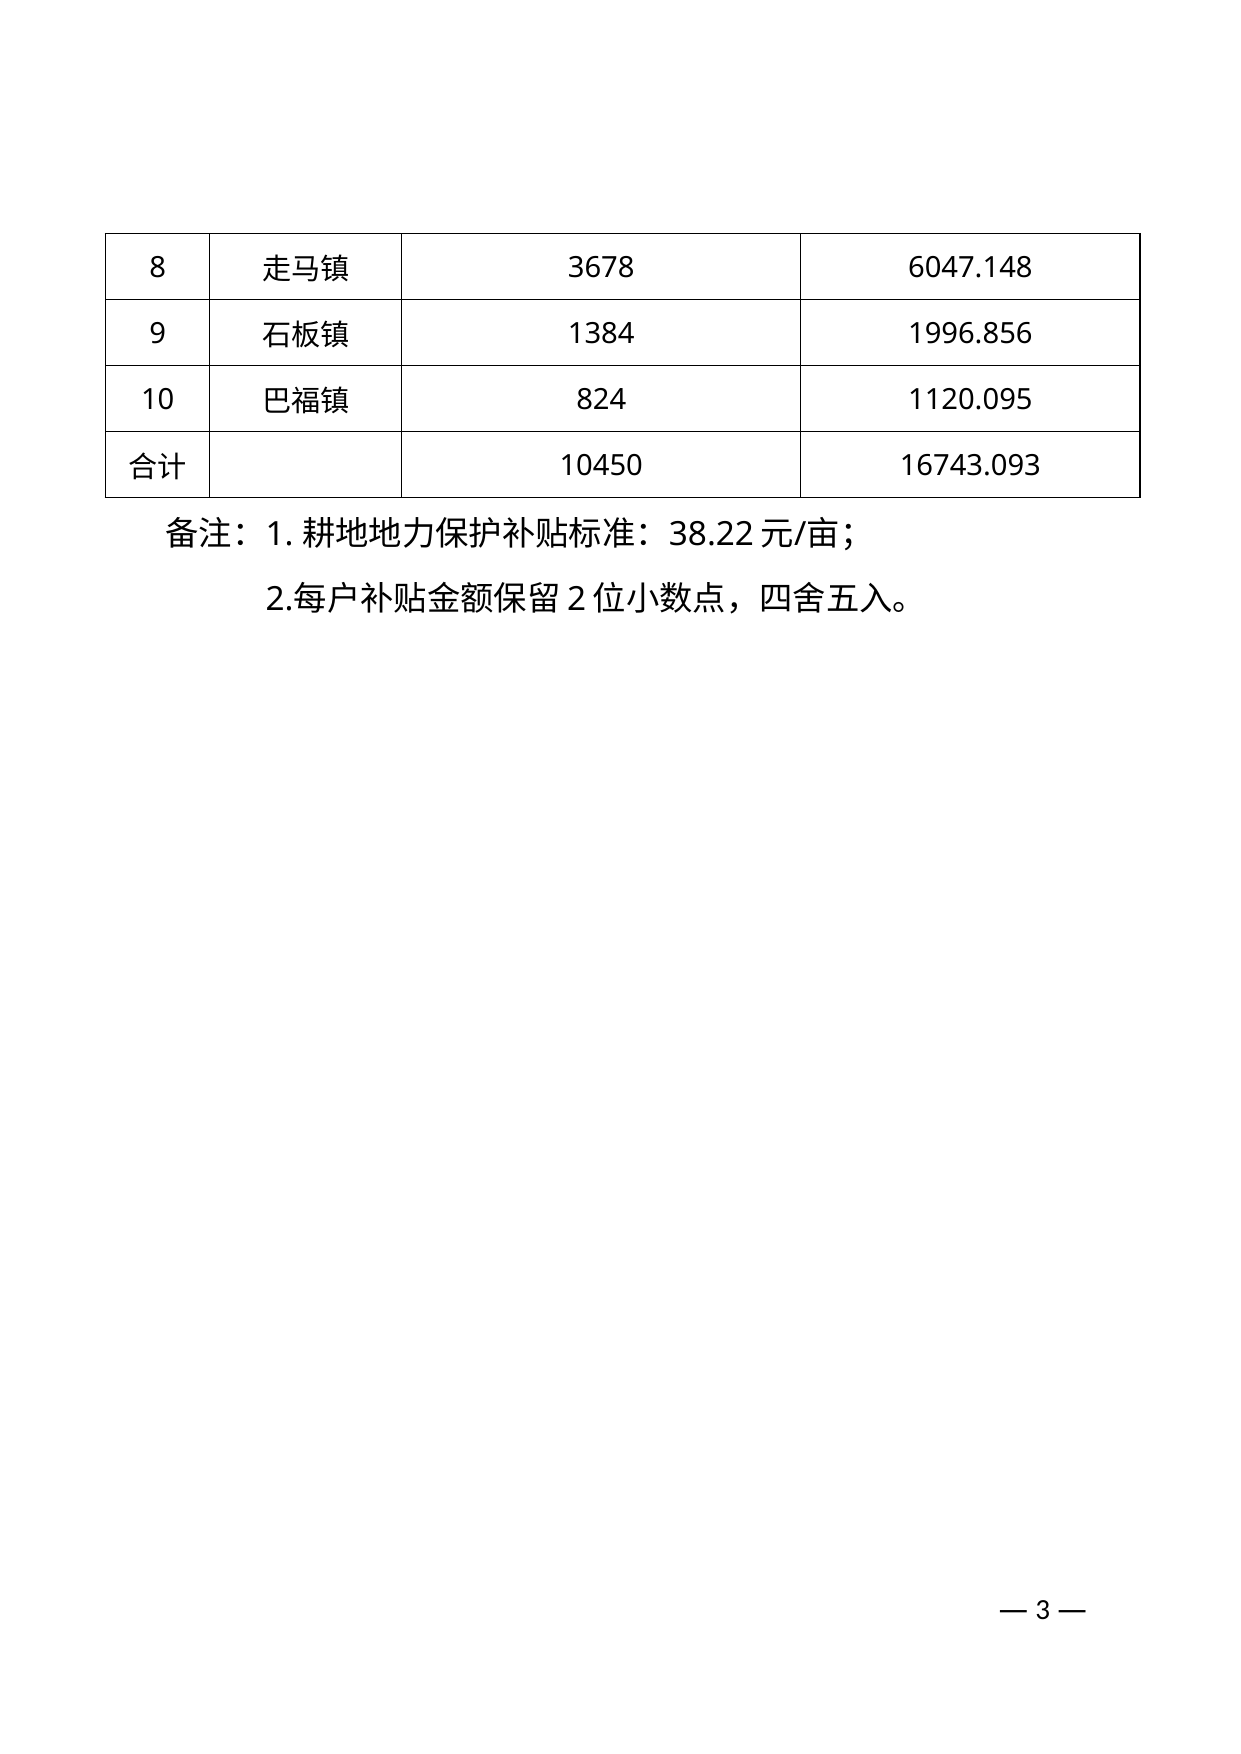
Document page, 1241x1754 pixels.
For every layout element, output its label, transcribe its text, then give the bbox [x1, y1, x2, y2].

table_cell 1384 [402, 300, 800, 365]
text 2.每户补贴金额保留2位小数点，四舍五入。 [165, 563, 1087, 628]
table_cell 走马镇 [210, 234, 401, 299]
table_cell 石板镇 [210, 300, 401, 365]
table_cell 巴福镇 [210, 366, 401, 431]
table_cell 1996.856 [801, 300, 1139, 365]
table_cell 3678 [402, 234, 800, 299]
table_cell 9 [106, 300, 209, 365]
table_cell 10450 [402, 432, 800, 497]
table_cell 16743.093 [801, 432, 1139, 497]
table_cell 824 [402, 366, 800, 431]
text 备注：1. 耕地地力保护补贴标准：38.22元/亩； [165, 498, 1087, 563]
table_cell 10 [106, 366, 209, 431]
table_cell 8 [106, 234, 209, 299]
table_cell 1120.095 [801, 366, 1139, 431]
table_cell 6047.148 [801, 234, 1139, 299]
table_cell 合计 [106, 432, 209, 497]
table_cell [210, 432, 401, 497]
